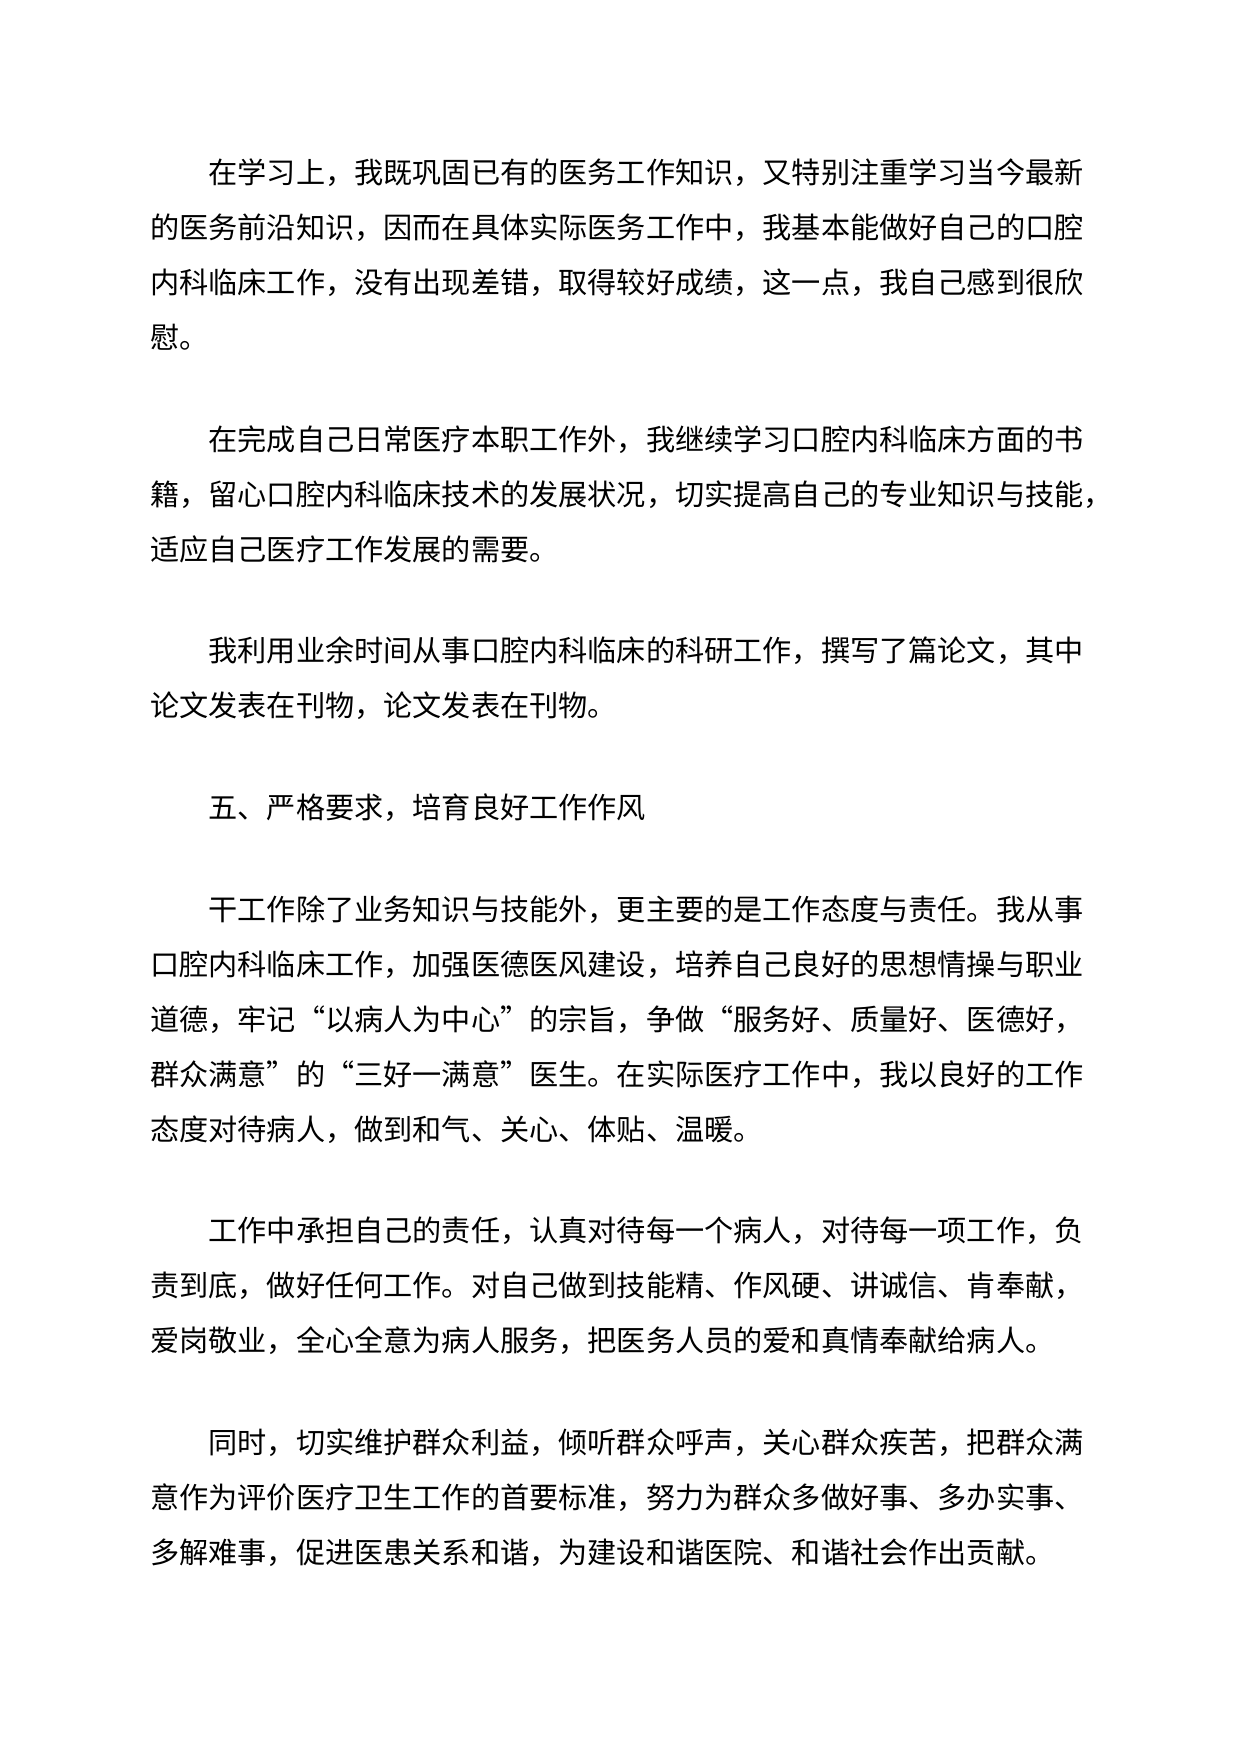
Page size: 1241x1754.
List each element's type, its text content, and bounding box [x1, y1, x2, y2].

text 五、严格要求，培育良好工作作风 [150, 785, 1090, 827]
text 我利用业余时间从事口腔内科临床的科研工作，撰写了篇论文，其中论文发表在刊物，论文发表在刊物。 [150, 628, 1090, 725]
text 同时，切实维护群众利益，倾听群众呼声，关心群众疾苦，把群众满意作为评价医疗卫生工作的首要标准，努力为群众多做好事、多办实事、多解难事，促进医患关系和谐，为建设和谐医院、和谐社会作出贡献。 [150, 1419, 1090, 1571]
text 在学习上，我既巩固已有的医务工作知识，又特别注重学习当今最新的医务前沿知识，因而在具体实际医务工作中，我基本能做好自己的口腔内科临床工作，没有出现差错，取得较好成绩，这一点，我自己感到很欣慰。 [150, 150, 1090, 357]
text 干工作除了业务知识与技能外，更主要的是工作态度与责任。我从事口腔内科临床工作，加强医德医风建设，培养自己良好的思想情操与职业道德，牢记“以病人为中心”的宗旨，争做“服务好、质量好、医德好，群众满意”的“三好一满意”医生。在实际医疗工作中，我以良好的工作态度对待病人，做到和气、关心、体贴、温暖。 [150, 886, 1090, 1148]
text 在完成自己日常医疗本职工作外，我继续学习口腔内科临床方面的书籍，留心口腔内科临床技术的发展状况，切实提高自己的专业知识与技能，适应自己医疗工作发展的需要。 [150, 416, 1090, 568]
text 工作中承担自己的责任，认真对待每一个病人，对待每一项工作，负责到底，做好任何工作。对自己做到技能精、作风硬、讲诚信、肯奉献，爱岗敬业，全心全意为病人服务，把医务人员的爱和真情奉献给病人。 [150, 1208, 1090, 1360]
